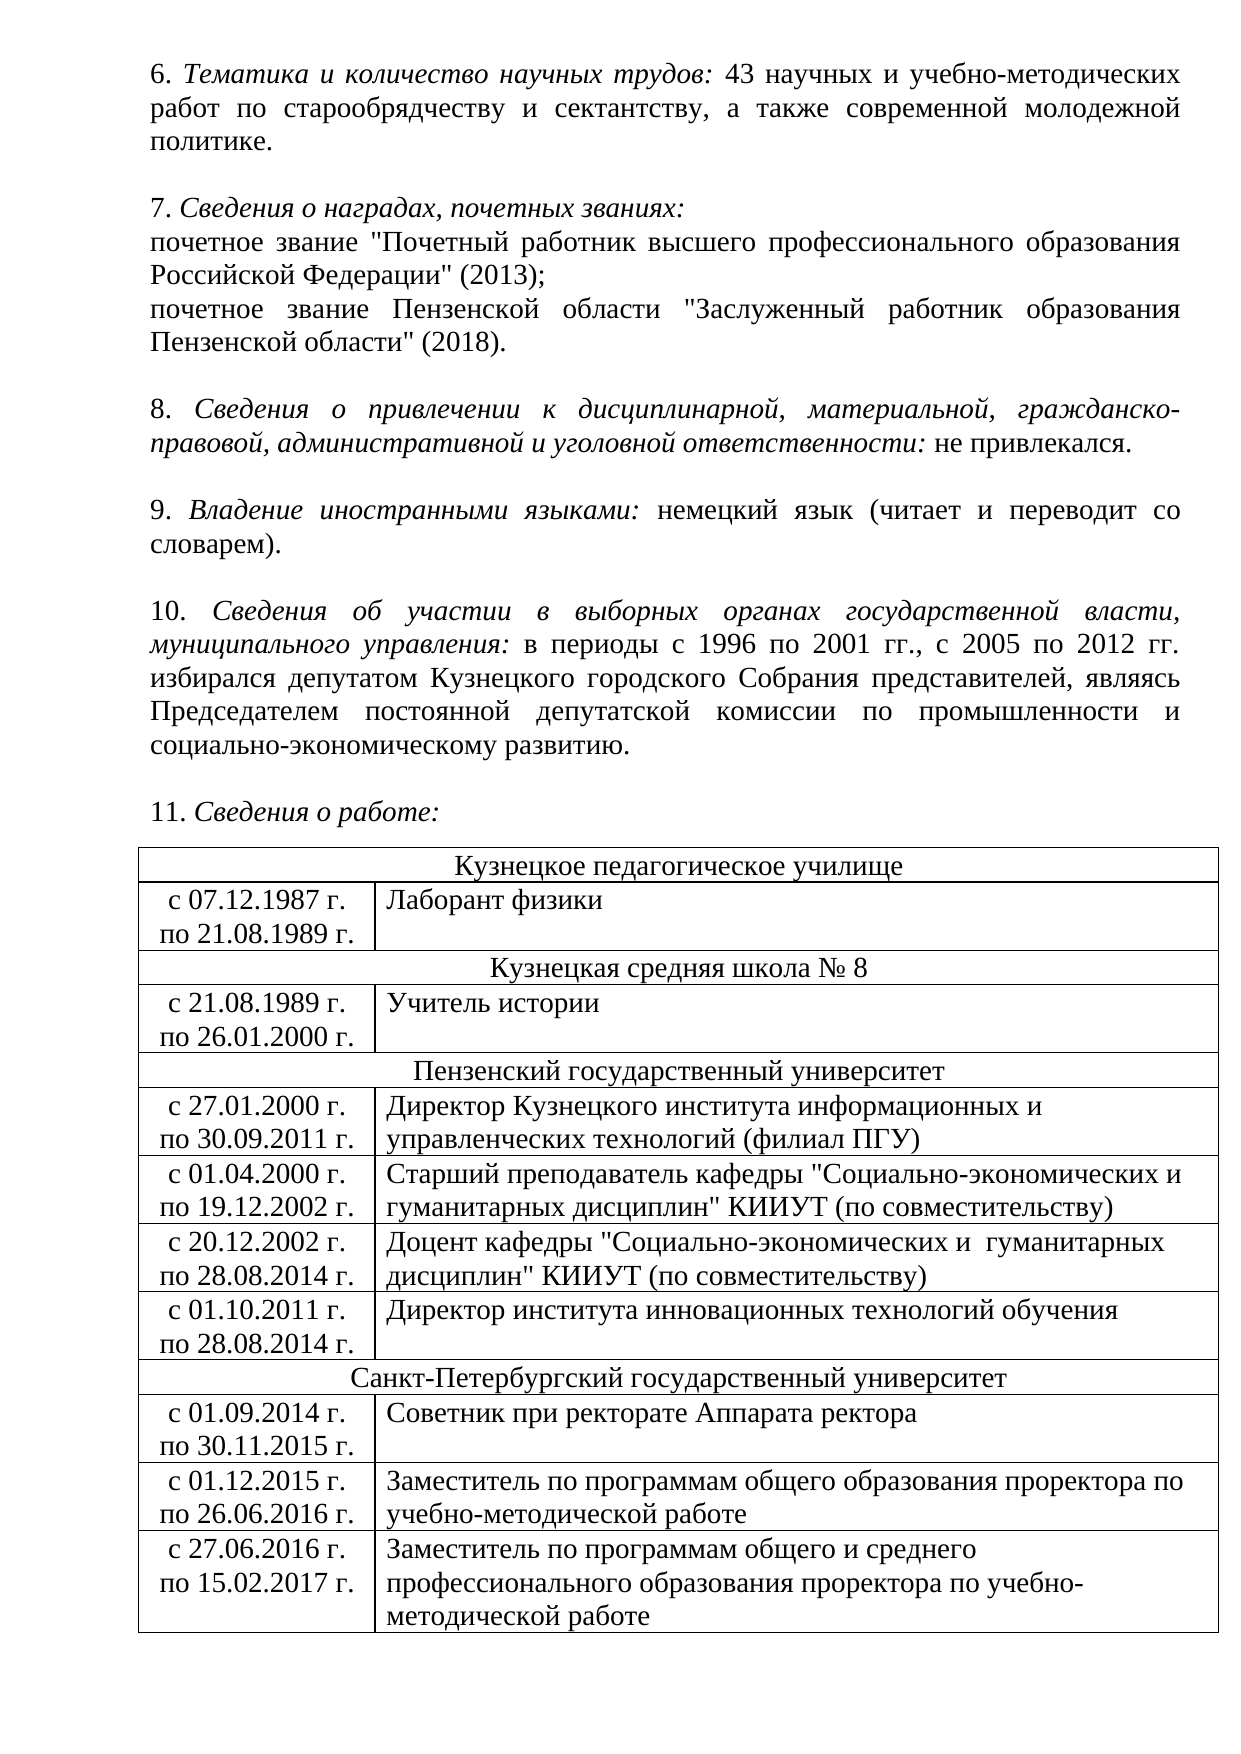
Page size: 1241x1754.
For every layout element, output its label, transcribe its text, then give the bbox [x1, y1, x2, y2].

table_cell с 07.12.1987 г. по 21.08.1989 г. [139, 883, 374, 949]
table_cell с 01.04.2000 г. по 19.12.2002 г. [139, 1156, 374, 1223]
table_header Кузнецкое педагогическое училище [139, 848, 1218, 881]
table_cell Заместитель по программам общего образования проректора по учебно-методической работе [376, 1463, 1218, 1530]
text 11. Сведения о работе: [150, 794, 1181, 828]
table_cell Доцент кафедры "Социально-экономических и гуманитарных дисциплин" КИИУТ (по совместительству) [376, 1224, 1218, 1291]
text 8. Сведения о привлечении к дисциплинарной, материальной, гражданско-правовой, административной и уголовной ответственности: не привлекался. [150, 392, 1181, 459]
table_cell Заместитель по программам общего и среднего профессионального образования проректора по учебно-методической работе [376, 1531, 1218, 1632]
table_cell Директор Кузнецкого института информационных и управленческих технологий (филиал ПГУ) [376, 1088, 1218, 1155]
table_cell Пензенский государственный университет [139, 1053, 1218, 1087]
table_cell Директор института инновационных технологий обучения [376, 1292, 1218, 1359]
text 9. Владение иностранными языками: немецкий язык (читает и переводит со словарем). [150, 492, 1181, 559]
table_cell с 01.09.2014 г. по 30.11.2015 г. [139, 1395, 374, 1462]
table_cell с 27.01.2000 г. по 30.09.2011 г. [139, 1088, 374, 1155]
text 10. Сведения об участии в выборных органах государственной власти, муниципального управления: в периоды с 1996 по 2001 гг., с 2005 по 2012 гг. избирался депутатом Кузнецкого городского Собрания представителей, являясь Председателем постоянной депутатской комиссии по промышленности и социально-экономическому развитию. [150, 593, 1181, 761]
table_cell Санкт-Петербургский государственный университет [139, 1360, 1218, 1394]
text 7. Сведения о наградах, почетных званиях: [150, 190, 1181, 224]
table_cell с 01.10.2011 г. по 28.08.2014 г. [139, 1292, 374, 1359]
text почетное звание Пензенской области "Заслуженный работник образования Пензенской области" (2018). [150, 291, 1181, 358]
table_cell Старший преподаватель кафедры "Социально-экономических и гуманитарных дисциплин" КИИУТ (по совместительству) [376, 1156, 1218, 1223]
text почетное звание "Почетный работник высшего профессионального образования Российской Федерации" (2013); [150, 224, 1181, 291]
table_cell с 21.08.1989 г. по 26.01.2000 г. [139, 985, 374, 1052]
table_cell Лаборант физики [376, 883, 1218, 949]
table_cell Кузнецкая средняя школа № 8 [139, 951, 1218, 984]
table_cell с 27.06.2016 г. по 15.02.2017 г. [139, 1531, 374, 1632]
table_cell с 01.12.2015 г. по 26.06.2016 г. [139, 1463, 374, 1530]
table_cell Советник при ректорате Аппарата ректора [376, 1395, 1218, 1462]
table_cell с 20.12.2002 г. по 28.08.2014 г. [139, 1224, 374, 1291]
text 6. Тематика и количество научных трудов: 43 научных и учебно-методических работ по старообрядчеству и сектантству, а также современной молодежной политике. [150, 56, 1181, 157]
table_cell Учитель истории [376, 985, 1218, 1052]
